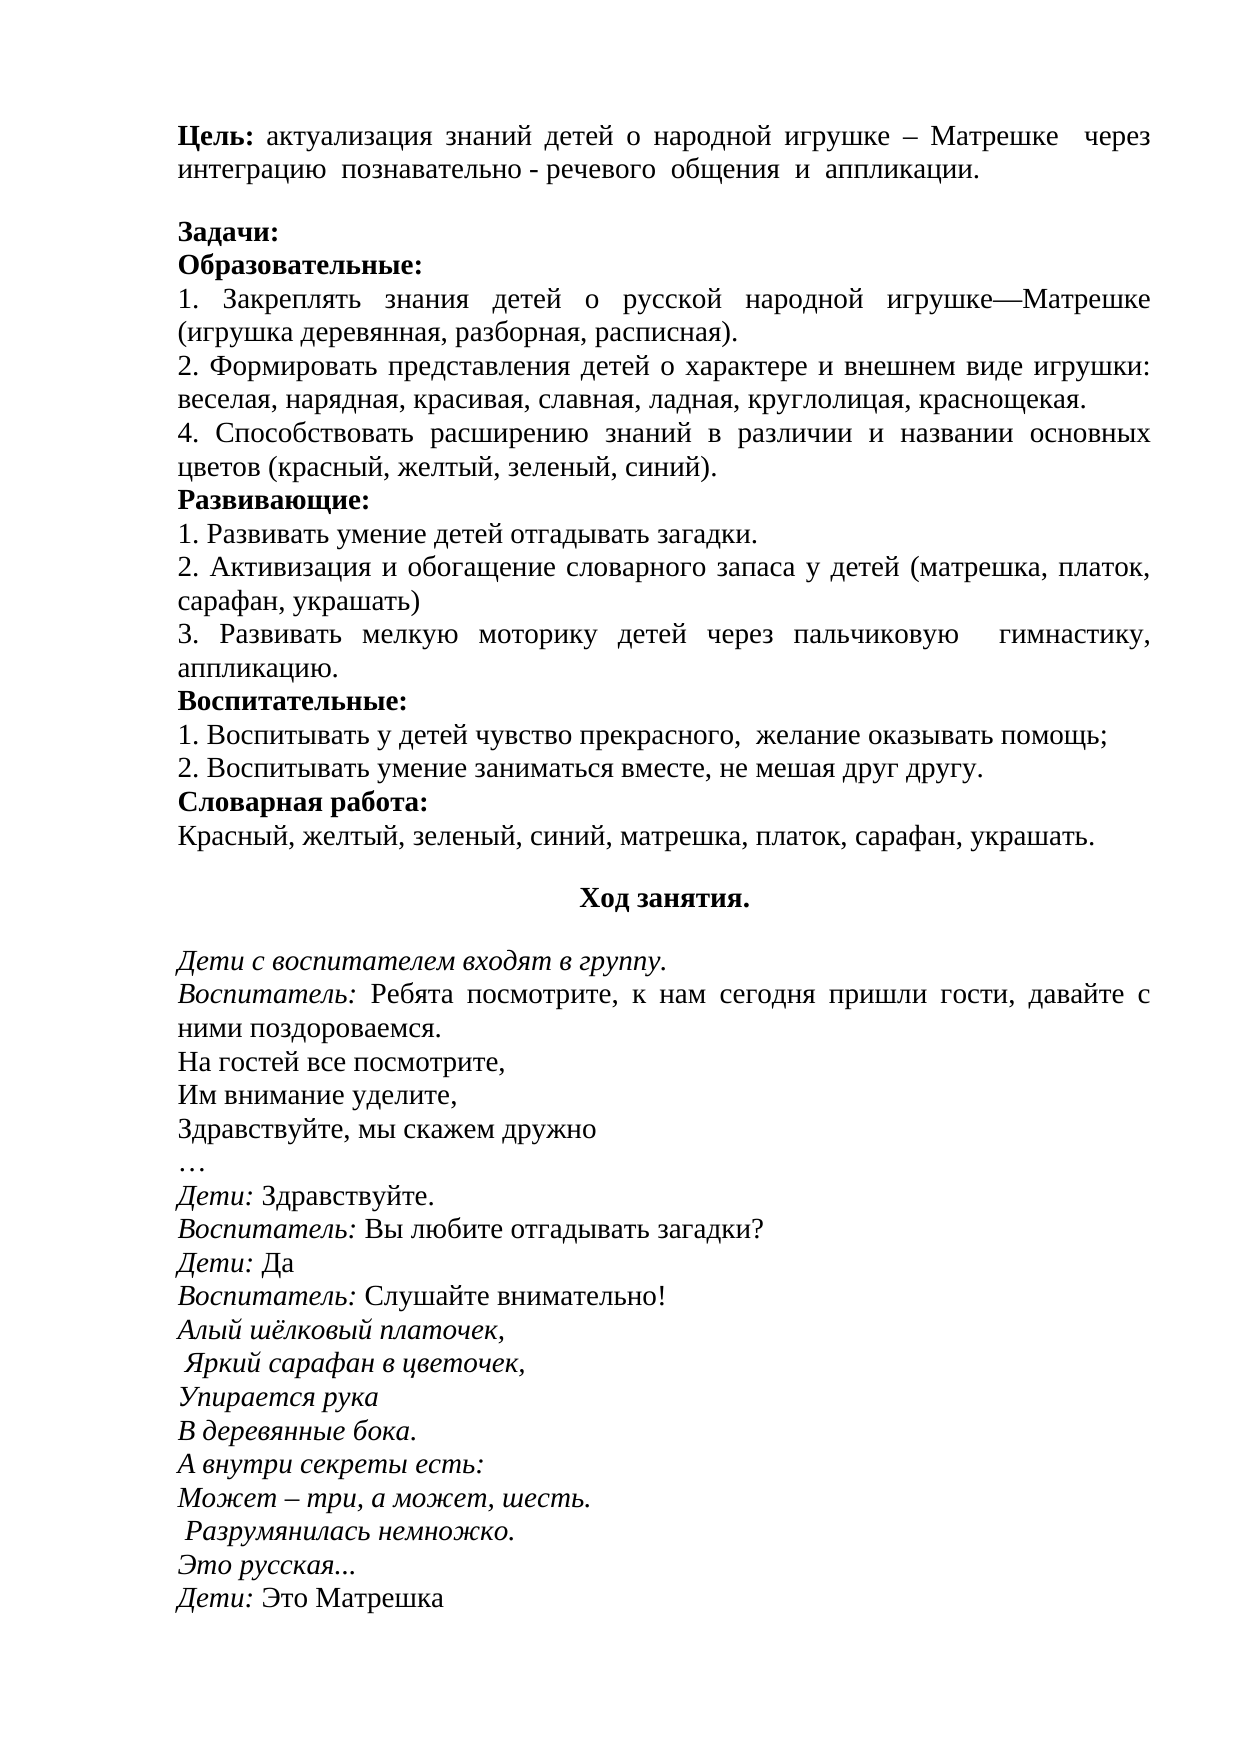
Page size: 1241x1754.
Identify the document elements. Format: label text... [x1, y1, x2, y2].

text Дети: Да [177, 1245, 1152, 1278]
text Воспитательные: [177, 683, 1152, 717]
text Здравствуйте, мы скажем дружно [177, 1111, 1152, 1144]
text 2. Воспитывать умение заниматься вместе, не мешая друг другу. [177, 751, 1152, 784]
text Яркий сарафан в цветочек, [177, 1346, 1152, 1379]
text 2. Формировать представления детей о характере и внешнем виде игрушки: веселая, нарядная, красивая, славная, ладная, круглолицая, краснощекая. [177, 348, 1152, 415]
text Им внимание уделите, [177, 1077, 1152, 1111]
text Образовательные: [177, 247, 1152, 281]
text Дети с воспитателем входят в группу. [177, 943, 1152, 977]
text Алый шёлковый платочек, [177, 1312, 1152, 1346]
text Это русская... [177, 1547, 1152, 1580]
text 4. Способствовать расширению знаний в различии и названии основных цветов (красный, желтый, зеленый, синий). [177, 415, 1152, 482]
text 3. Развивать мелкую моторику детей через пальчиковую гимнастику, аппликацию. [177, 616, 1152, 683]
text Ход занятия. [177, 880, 1152, 914]
text 1. Развивать умение детей отгадывать загадки. [177, 516, 1152, 549]
text Цель: актуализация знаний детей о народной игрушке – Матрешке через интеграцию познавательно - речевого общения и аппликации. [177, 118, 1152, 185]
text Воспитатель: Ребята посмотрите, к нам сегодня пришли гости, давайте с ними поздороваемся. [177, 977, 1152, 1044]
text Словарная работа: [177, 784, 1152, 818]
text В деревянные бока. [177, 1413, 1152, 1446]
text Задачи: [177, 214, 1152, 247]
text Дети: Здравствуйте. [177, 1178, 1152, 1211]
text Дети: Это Матрешка [177, 1580, 1152, 1614]
text Воспитатель: Вы любите отгадывать загадки? [177, 1211, 1152, 1245]
text Разрумянилась немножко. [177, 1513, 1152, 1547]
text Может – три, а может, шесть. [177, 1480, 1152, 1513]
text Воспитатель: Слушайте внимательно! [177, 1278, 1152, 1312]
text 1. Воспитывать у детей чувство прекрасного, желание оказывать помощь; [177, 717, 1152, 751]
text 2. Активизация и обогащение словарного запаса у детей (матрешка, платок, сарафан, украшать) [177, 549, 1152, 616]
text На гостей все посмотрите, [177, 1044, 1152, 1077]
text А внутри секреты есть: [177, 1446, 1152, 1480]
text Развивающие: [177, 482, 1152, 516]
text 1. Закреплять знания детей о русской народной игрушке—Матрешке (игрушка деревянная, разборная, расписная). [177, 281, 1152, 348]
text Красный, желтый, зеленый, синий, матрешка, платок, сарафан, украшать. [177, 818, 1152, 851]
text … [177, 1144, 1152, 1178]
text Упирается рука [177, 1379, 1152, 1413]
